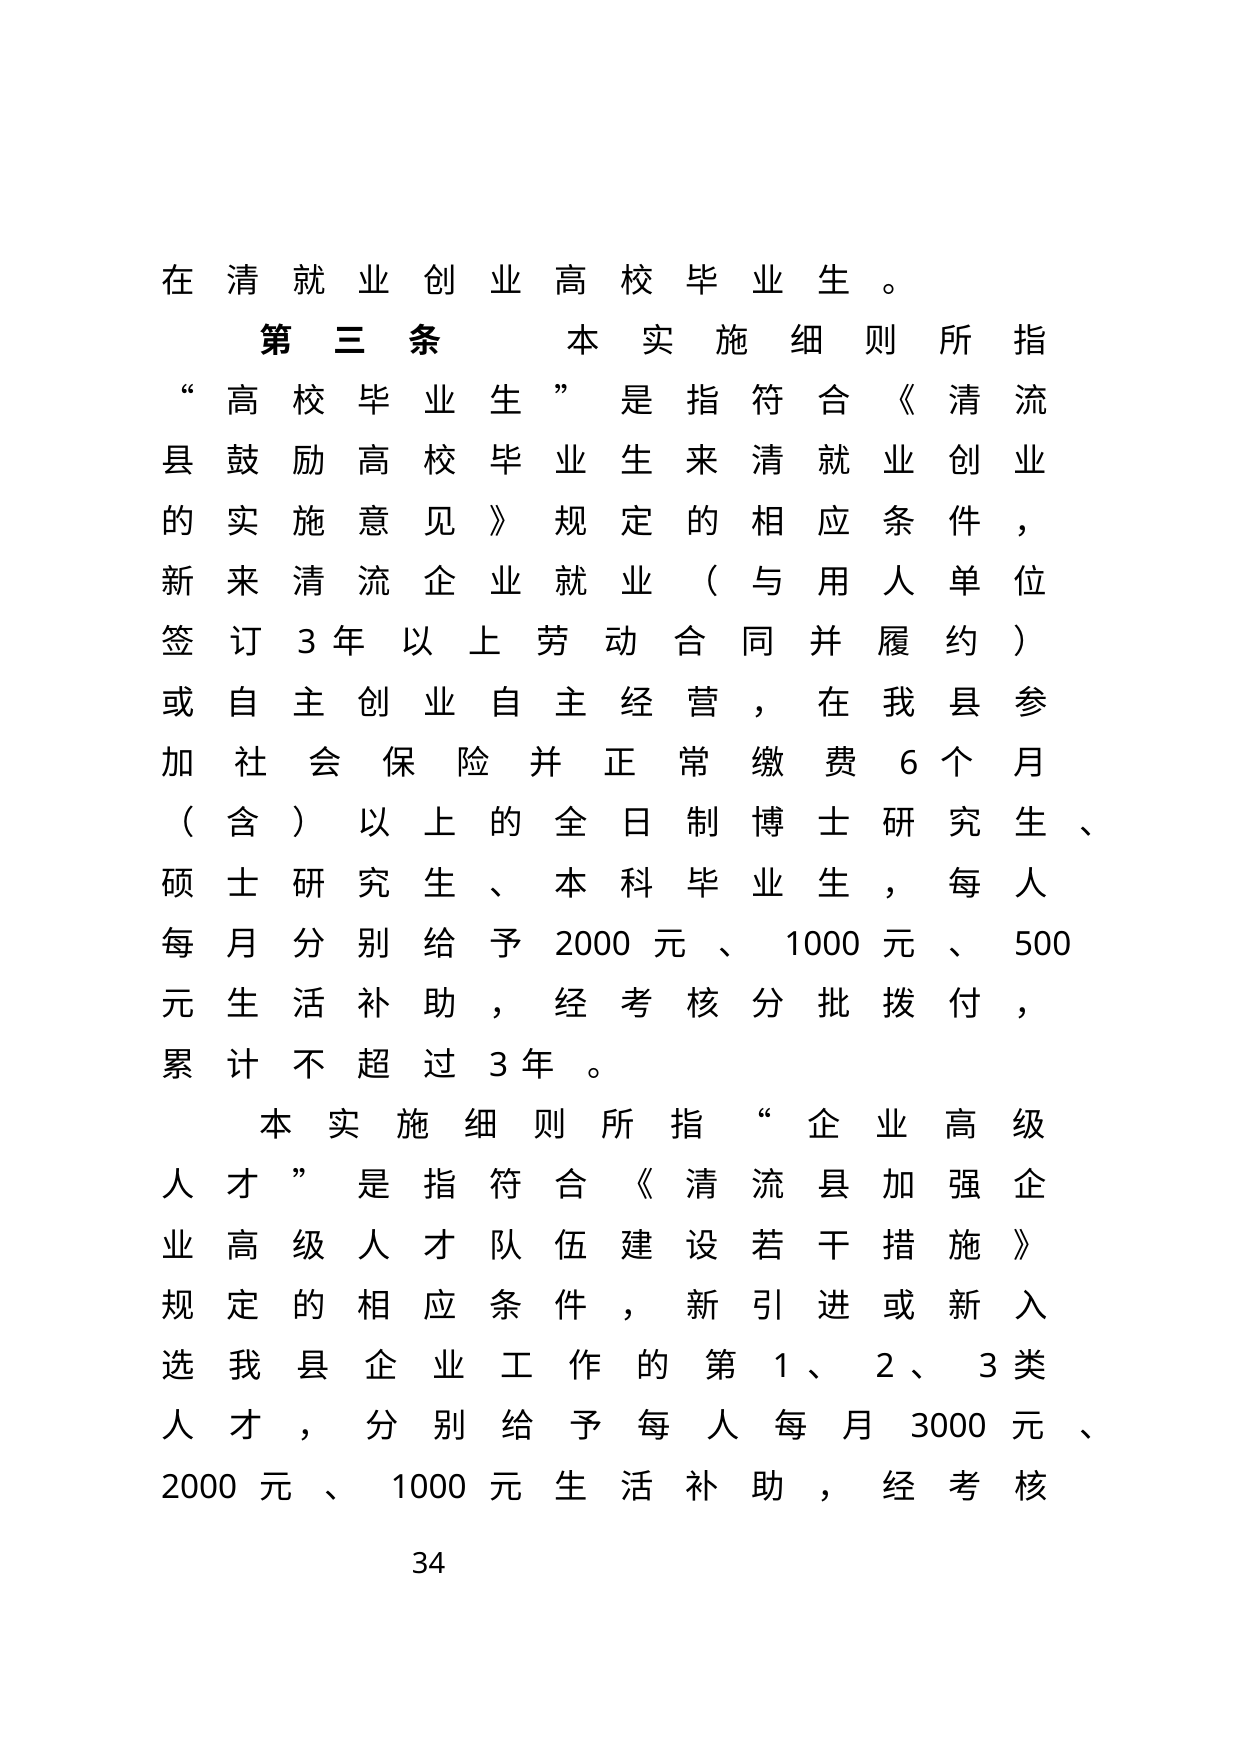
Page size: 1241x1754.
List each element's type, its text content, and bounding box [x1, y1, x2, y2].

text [161, 247, 1079, 308]
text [161, 1092, 1079, 1514]
text 第三条 本实施细则所指“高校毕业生”是指符合《清流县鼓励高校毕业生来清就业创业的实施意见》规定的相应条件，新来清流企业就业（与用人单位签订3年以上劳动合同并履约）或自主创业自主经营，在我县参加社会保险并正常缴费6个月（含）以上的全日制博士研究生、硕士研究生、本科毕业生，每人每月分别给予2000元、1000元、500元生活补助，经考核分批拨付，累计不超过3年。 [161, 308, 1079, 1092]
